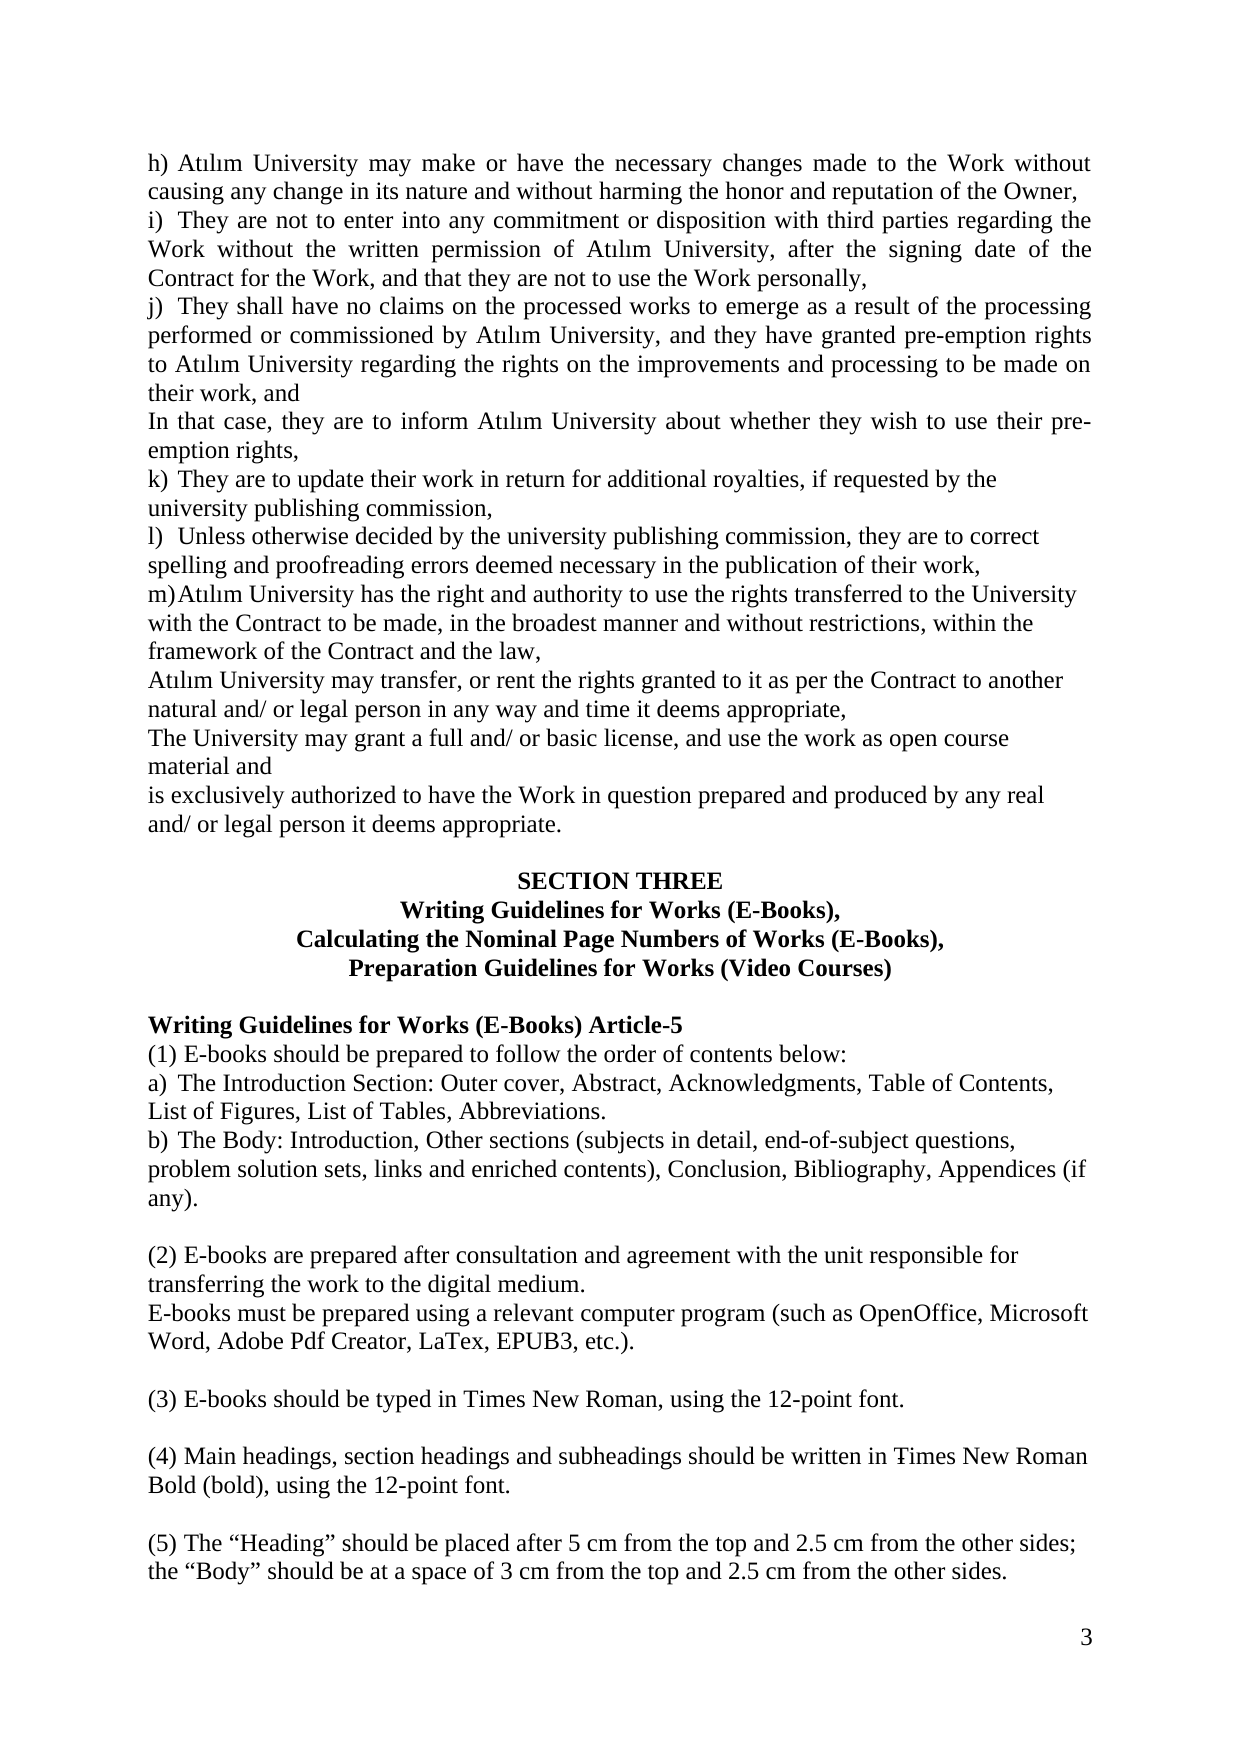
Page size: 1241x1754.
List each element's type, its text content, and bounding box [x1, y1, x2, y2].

list E-books should be typed in Times New Roman, using the 12-point font. [148, 1384, 1093, 1413]
text Writing Guidelines for Works (E-Books), [148, 895, 1093, 924]
text is exclusively authorized to have the Work in question prepared and produced by any real and/ or legal person it deems appropriate. [148, 780, 1093, 838]
list Unless otherwise decided by the university publishing commission, they are to correct spelling and proofreading errors deemed necessary in the publication of their work, [148, 521, 1093, 579]
list Main headings, section headings and subheadings should be written in Times New Roman Bold (bold), using the 12-point font. [148, 1441, 1093, 1499]
list The Body: Introduction, Other sections (subjects in detail, end-of-subject questions, problem solution sets, links and enriched contents), Conclusion, Bibliography, Appendices (if any). [148, 1125, 1093, 1211]
text Writing Guidelines for Works (E-Books) Article-5 [148, 1010, 1093, 1039]
list They are not to enter into any commitment or disposition with third parties regarding the Work without the written permission of Atılım University, after the signing date of the Contract for the Work, and that they are not to use the Work personally, [148, 205, 1093, 291]
list Atılım University has the right and authority to use the rights transferred to the University with the Contract to be made, in the broadest manner and without restrictions, within the framework of the Contract and the law, [148, 579, 1093, 665]
text The University may grant a full and/ or basic license, and use the work as open course material and [148, 723, 1093, 780]
list They are to update their work in return for additional royalties, if requested by the university publishing commission, [148, 464, 1093, 521]
text Preparation Guidelines for Works (Video Courses) [148, 953, 1093, 981]
list They shall have no claims on the processed works to emerge as a result of the processing performed or commissioned by Atılım University, and they have granted pre-emption rights to Atılım University regarding the rights on the improvements and processing to be made on their work, and [148, 291, 1093, 406]
text E-books must be prepared using a relevant computer program (such as OpenOffice, Microsoft Word, Adobe Pdf Creator, LaTex, EPUB3, etc.). [148, 1298, 1093, 1355]
text SECTION THREE [148, 866, 1093, 895]
list E-books should be prepared to follow the order of contents below: [148, 1039, 1093, 1068]
text Atılım University may transfer, or rent the rights granted to it as per the Contract to another natural and/ or legal person in any way and time it deems appropriate, [148, 665, 1093, 723]
text In that case, they are to inform Atılım University about whether they wish to use their pre-emption rights, [148, 406, 1093, 464]
list E-books are prepared after consultation and agreement with the unit responsible for transferring the work to the digital medium. [148, 1240, 1093, 1298]
list The Introduction Section: Outer cover, Abstract, Acknowledgments, Table of Contents, List of Figures, List of Tables, Abbreviations. [148, 1068, 1093, 1125]
list Atılım University may make or have the necessary changes made to the Work without causing any change in its nature and without harming the honor and reputation of the Owner, [148, 148, 1093, 205]
list The “Heading” should be placed after 5 cm from the top and 2.5 cm from the other sides; the “Body” should be at a space of 3 cm from the top and 2.5 cm from the other sides. [148, 1528, 1093, 1585]
text Calculating the Nominal Page Numbers of Works (E-Books), [148, 924, 1093, 953]
